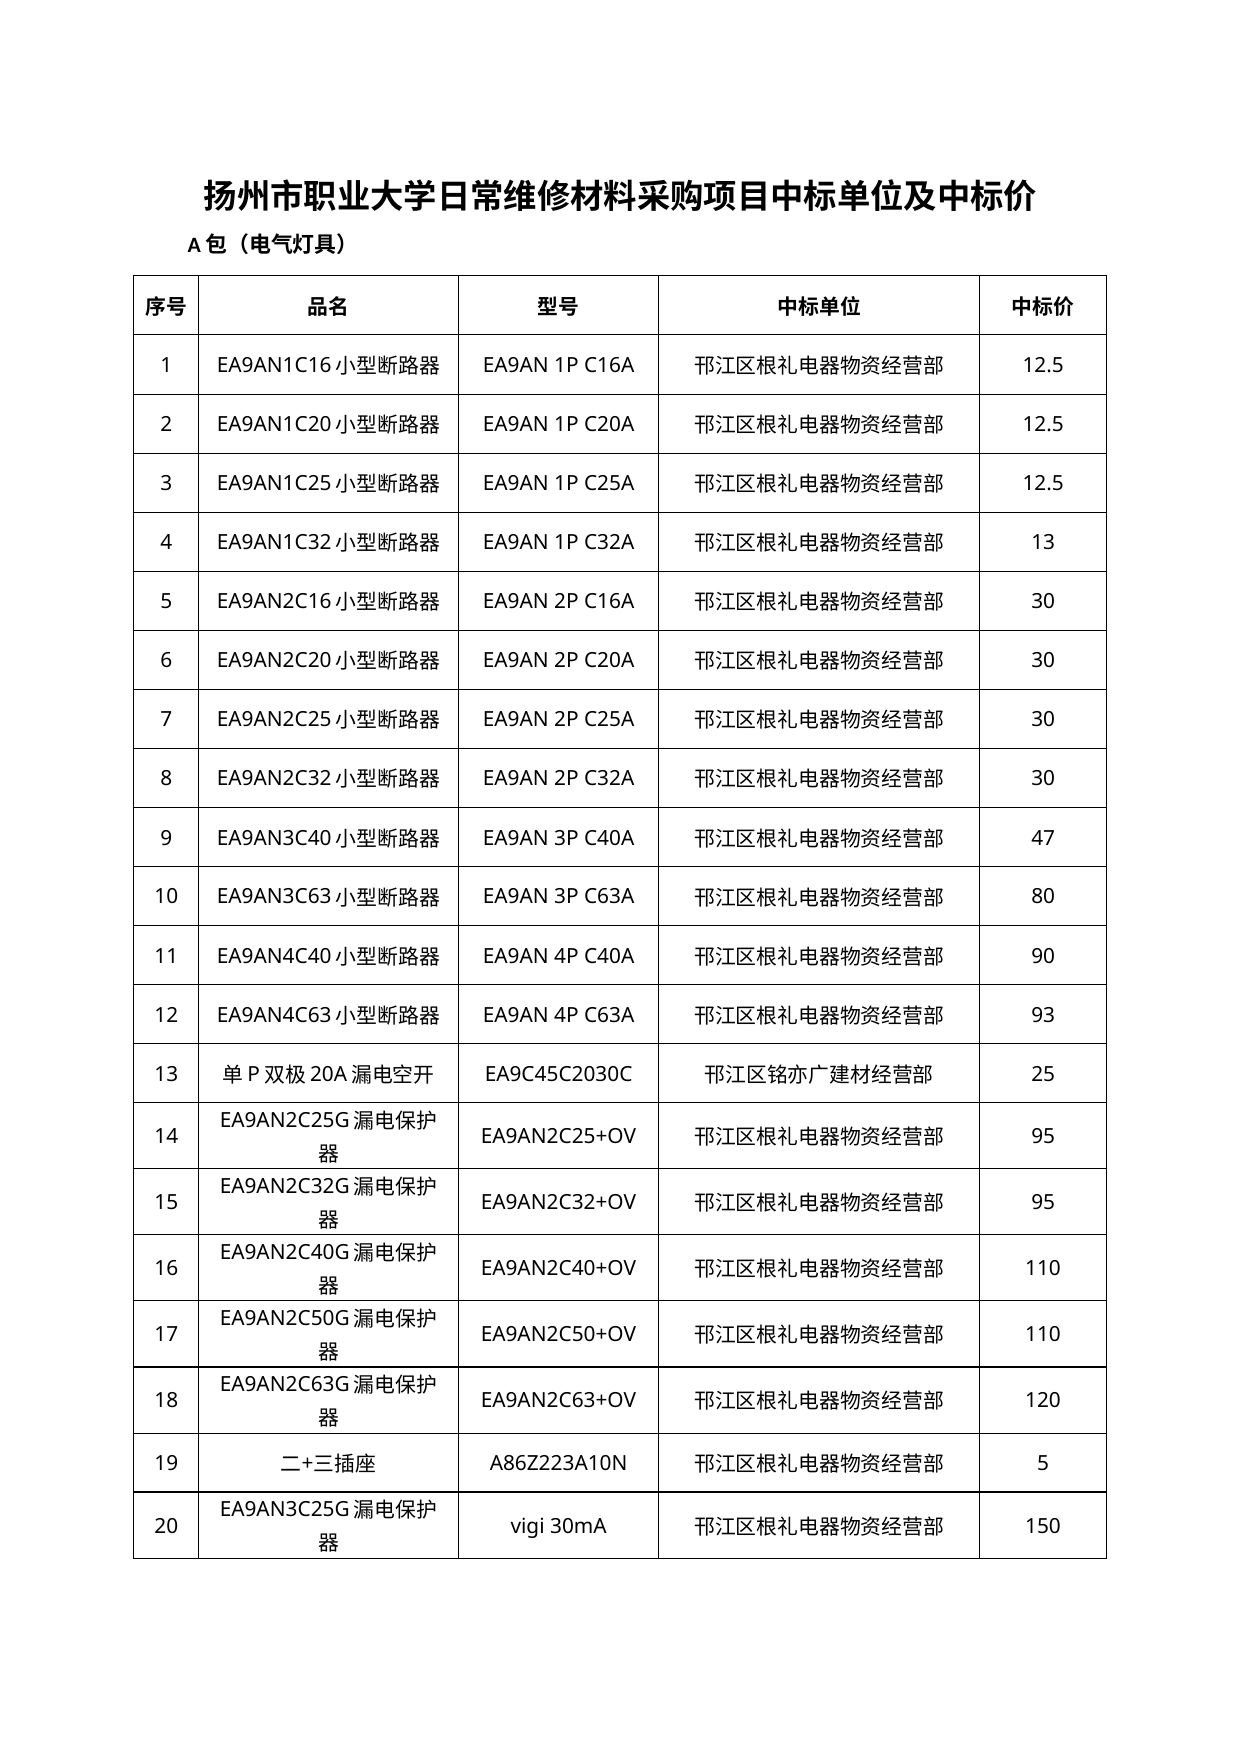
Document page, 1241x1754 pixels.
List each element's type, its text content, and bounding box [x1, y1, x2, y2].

table_cell EA9AN 1P C25A [459, 454, 658, 512]
table_cell 47 [980, 808, 1106, 866]
table_cell EA9AN2C63+OV [459, 1368, 658, 1432]
table_cell 110 [980, 1301, 1106, 1366]
table_cell EA9AN1C16小型断路器 [199, 335, 458, 393]
table_cell 30 [980, 690, 1106, 748]
table_header 中标价 [980, 276, 1106, 334]
table_cell 25 [980, 1044, 1106, 1102]
table_cell EA9AN2C40G漏电保护器 [199, 1235, 458, 1300]
table_cell 7 [134, 690, 198, 748]
table_cell 邗江区根礼电器物资经营部 [659, 454, 979, 512]
table_cell 8 [134, 749, 198, 807]
table_cell 二+三插座 [199, 1434, 458, 1491]
table_cell 20 [134, 1493, 198, 1557]
table_cell EA9AN 3P C63A [459, 867, 658, 925]
table_cell 邗江区根礼电器物资经营部 [659, 926, 979, 984]
table_cell EA9AN3C63小型断路器 [199, 867, 458, 925]
table_cell 30 [980, 749, 1106, 807]
table_cell 2 [134, 395, 198, 452]
table_cell 16 [134, 1235, 198, 1300]
table_header 型号 [459, 276, 658, 334]
table_cell 90 [980, 926, 1106, 984]
table_cell EA9AN4C40小型断路器 [199, 926, 458, 984]
table_cell 邗江区根礼电器物资经营部 [659, 985, 979, 1043]
table_cell A86Z223A10N [459, 1434, 658, 1491]
table_cell EA9AN3C25G漏电保护器 [199, 1493, 458, 1557]
table_cell 13 [134, 1044, 198, 1102]
table_cell 120 [980, 1368, 1106, 1432]
table_cell EA9AN4C63小型断路器 [199, 985, 458, 1043]
subtitle A包（电气灯具） [187, 227, 1053, 259]
table_cell EA9AN2C32+OV [459, 1169, 658, 1234]
table_cell 11 [134, 926, 198, 984]
table_cell 邗江区铭亦广建材经营部 [659, 1044, 979, 1102]
table_cell 93 [980, 985, 1106, 1043]
table_cell 邗江区根礼电器物资经营部 [659, 1235, 979, 1300]
table_cell 95 [980, 1169, 1106, 1234]
table_cell 5 [980, 1434, 1106, 1491]
table_cell 30 [980, 572, 1106, 630]
table_cell 1 [134, 335, 198, 393]
table_cell EA9AN1C25小型断路器 [199, 454, 458, 512]
table_cell 30 [980, 631, 1106, 689]
table_cell EA9AN 1P C32A [459, 513, 658, 571]
table_cell 95 [980, 1103, 1106, 1168]
table_cell 15 [134, 1169, 198, 1234]
table_cell EA9AN 4P C40A [459, 926, 658, 984]
text 扬州市职业大学日常维修材料采购项目中标单位及中标价 [187, 162, 1053, 227]
table_cell EA9AN2C25+OV [459, 1103, 658, 1168]
table_cell EA9AN 2P C16A [459, 572, 658, 630]
table_cell 80 [980, 867, 1106, 925]
table_header 品名 [199, 276, 458, 334]
table_cell EA9AN 1P C16A [459, 335, 658, 393]
table_cell EA9AN2C50G漏电保护器 [199, 1301, 458, 1366]
table_cell 邗江区根礼电器物资经营部 [659, 335, 979, 393]
table_cell 18 [134, 1368, 198, 1432]
table_cell EA9AN2C20小型断路器 [199, 631, 458, 689]
table_cell 邗江区根礼电器物资经营部 [659, 749, 979, 807]
table_cell 邗江区根礼电器物资经营部 [659, 1368, 979, 1432]
table_cell 邗江区根礼电器物资经营部 [659, 808, 979, 866]
table_cell 19 [134, 1434, 198, 1491]
table_cell EA9AN3C40小型断路器 [199, 808, 458, 866]
table_cell 12.5 [980, 395, 1106, 452]
table_cell vigi 30mA [459, 1493, 658, 1557]
table_cell EA9AN 4P C63A [459, 985, 658, 1043]
table_cell 13 [980, 513, 1106, 571]
table_cell 邗江区根礼电器物资经营部 [659, 1103, 979, 1168]
table_cell 12.5 [980, 454, 1106, 512]
table_cell 12.5 [980, 335, 1106, 393]
table_header 中标单位 [659, 276, 979, 334]
table_cell EA9AN 2P C20A [459, 631, 658, 689]
table_header 序号 [134, 276, 198, 334]
table_cell EA9AN2C63G漏电保护器 [199, 1368, 458, 1432]
table_cell 邗江区根礼电器物资经营部 [659, 867, 979, 925]
table_cell 3 [134, 454, 198, 512]
table_cell 150 [980, 1493, 1106, 1557]
table_cell EA9AN2C40+OV [459, 1235, 658, 1300]
table_cell EA9AN2C25G漏电保护器 [199, 1103, 458, 1168]
table_cell 单P双极20A漏电空开 [199, 1044, 458, 1102]
table_cell 12 [134, 985, 198, 1043]
table_cell 5 [134, 572, 198, 630]
table_cell EA9AN2C32小型断路器 [199, 749, 458, 807]
table_cell EA9AN2C25小型断路器 [199, 690, 458, 748]
table_cell 邗江区根礼电器物资经营部 [659, 572, 979, 630]
table_cell EA9AN2C32G漏电保护器 [199, 1169, 458, 1234]
table_cell EA9AN 1P C20A [459, 395, 658, 452]
table_cell 6 [134, 631, 198, 689]
table_cell 4 [134, 513, 198, 571]
table_cell 邗江区根礼电器物资经营部 [659, 1301, 979, 1366]
table_cell EA9AN 2P C32A [459, 749, 658, 807]
table_cell EA9AN1C32小型断路器 [199, 513, 458, 571]
table_cell 邗江区根礼电器物资经营部 [659, 1169, 979, 1234]
table_cell EA9AN2C50+OV [459, 1301, 658, 1366]
table_cell 110 [980, 1235, 1106, 1300]
table_cell EA9AN1C20小型断路器 [199, 395, 458, 452]
table_cell 9 [134, 808, 198, 866]
table_cell 17 [134, 1301, 198, 1366]
table_cell EA9AN 2P C25A [459, 690, 658, 748]
table_cell EA9AN2C16小型断路器 [199, 572, 458, 630]
table_cell 邗江区根礼电器物资经营部 [659, 395, 979, 452]
table_cell 10 [134, 867, 198, 925]
table_cell 邗江区根礼电器物资经营部 [659, 690, 979, 748]
table_cell 邗江区根礼电器物资经营部 [659, 1493, 979, 1557]
table_cell 邗江区根礼电器物资经营部 [659, 1434, 979, 1491]
table_cell 邗江区根礼电器物资经营部 [659, 631, 979, 689]
table_cell EA9C45C2030C [459, 1044, 658, 1102]
table_cell 邗江区根礼电器物资经营部 [659, 513, 979, 571]
table_cell 14 [134, 1103, 198, 1168]
table_cell EA9AN 3P C40A [459, 808, 658, 866]
